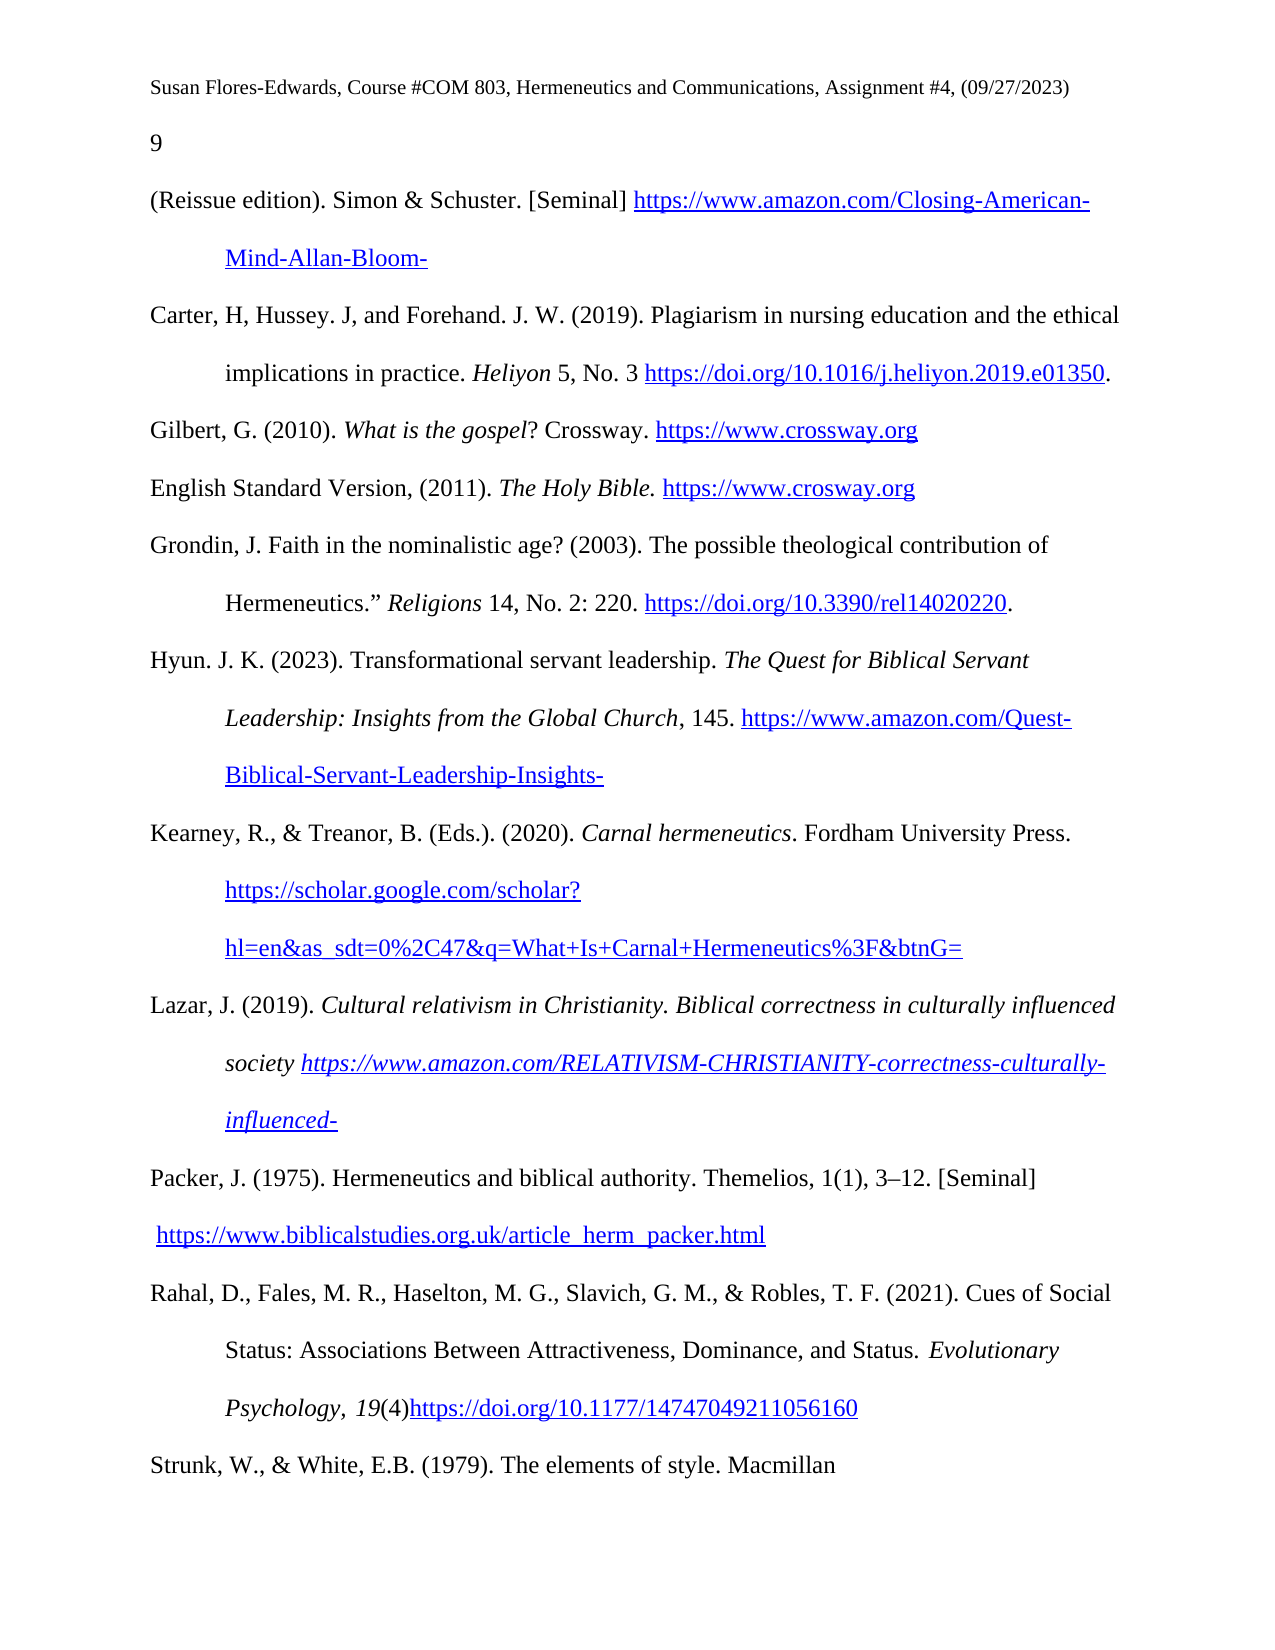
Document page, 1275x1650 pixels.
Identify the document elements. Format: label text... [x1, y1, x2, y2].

text https://www.biblicalstudies.org.uk/article_herm_packer.html [150, 1220, 1125, 1249]
text Carter, H, Hussey. J, and Forehand. J. W. (2019). Plagiarism in nursing education and the ethical implications in practice. Heliyon 5, No. 3 https://doi.org/10.1016/j.heliyon.2019.e01350. [150, 300, 1125, 386]
text Packer, J. (1975). Hermeneutics and biblical authority. Themelios, 1(1), 3–12. [Seminal] [150, 1163, 1125, 1191]
text Hyun. J. K. (2023). Transformational servant leadership. The Quest for Biblical Servant Leadership: Insights from the Global Church, 145. https://www.amazon.com/Quest-Biblical-Servant-Leadership-Insights- [150, 645, 1125, 789]
text (Reissue edition). Simon & Schuster. [Seminal] https://www.amazon.com/Closing-American-Mind-Allan-Bloom- [150, 185, 1125, 271]
text Gilbert, G. (2010). What is the gospel? Crossway. https://www.crossway.org [150, 415, 1125, 444]
text Rahal, D., Fales, M. R., Haselton, M. G., Slavich, G. M., & Robles, T. F. (2021). Cues of Social Status: Associations Between Attractiveness, Dominance, and Status. Evolutionary Psychology, 19(4)https://doi.org/10.1177/14747049211056160 [150, 1278, 1125, 1421]
text Kearney, R., & Treanor, B. (Eds.). (2020). Carnal hermeneutics. Fordham University Press. https://scholar.google.com/scholar?hl=en&as_sdt=0%2C47&q=What+Is+Carnal+Hermeneutics%3F&btnG= [150, 818, 1125, 961]
text Strunk, W., & White, E.B. (1979). The elements of style. Macmillan [150, 1450, 1125, 1479]
text Lazar, J. (2019). Cultural relativism in Christianity. Biblical correctness in culturally influenced society https://www.amazon.com/RELATIVISM-CHRISTIANITY-correctness-culturally-influenced- [150, 990, 1125, 1134]
text English Standard Version, (2011). The Holy Bible. https://www.crosway.org [150, 473, 1125, 501]
text Grondin, J. Faith in the nominalistic age? (2003). The possible theological contribution of Hermeneutics.” Religions 14, No. 2: 220. https://doi.org/10.3390/rel14020220. [150, 530, 1125, 616]
